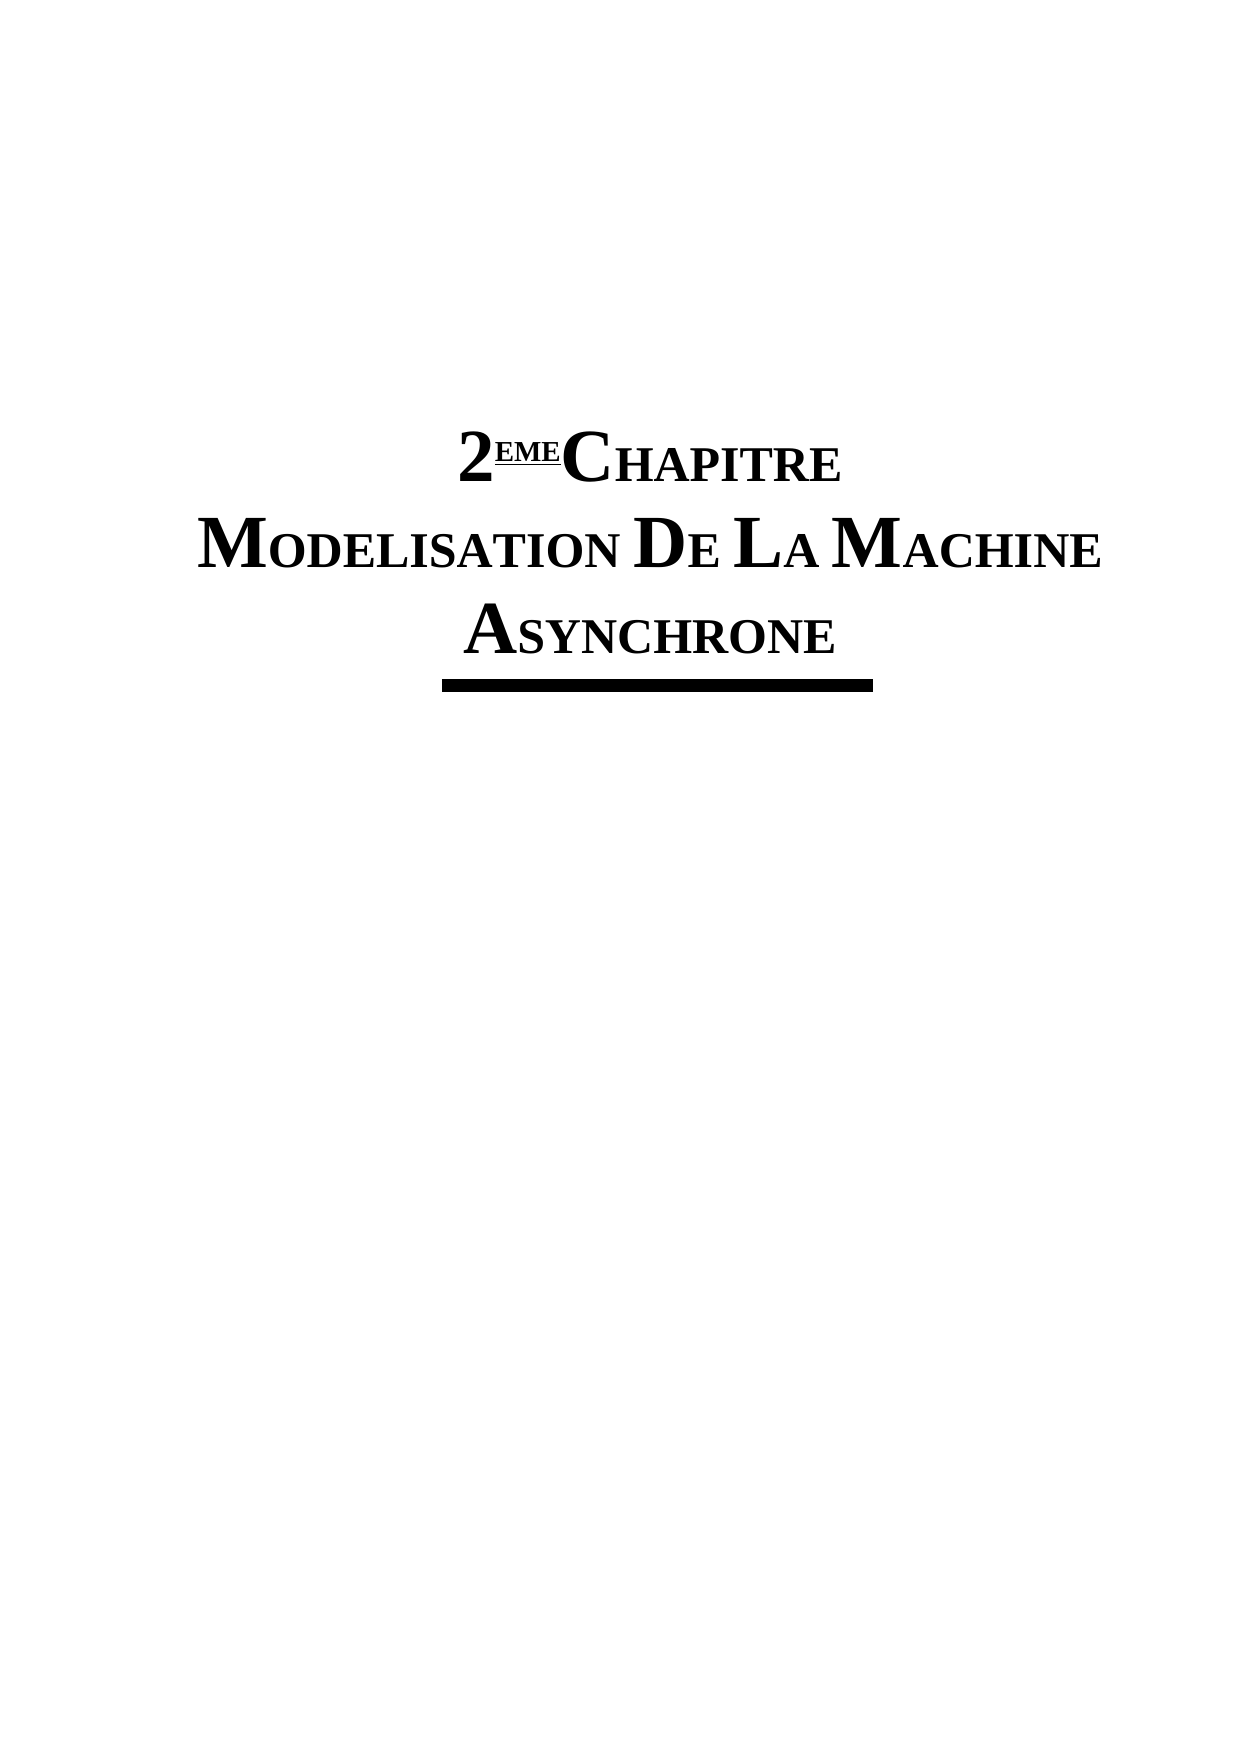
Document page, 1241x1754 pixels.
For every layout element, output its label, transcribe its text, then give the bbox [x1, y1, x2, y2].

text 2EMECHAPITRE [177, 411, 1122, 497]
text MODELISATION DE LA MACHINE ASYNCHRONE [177, 497, 1122, 670]
